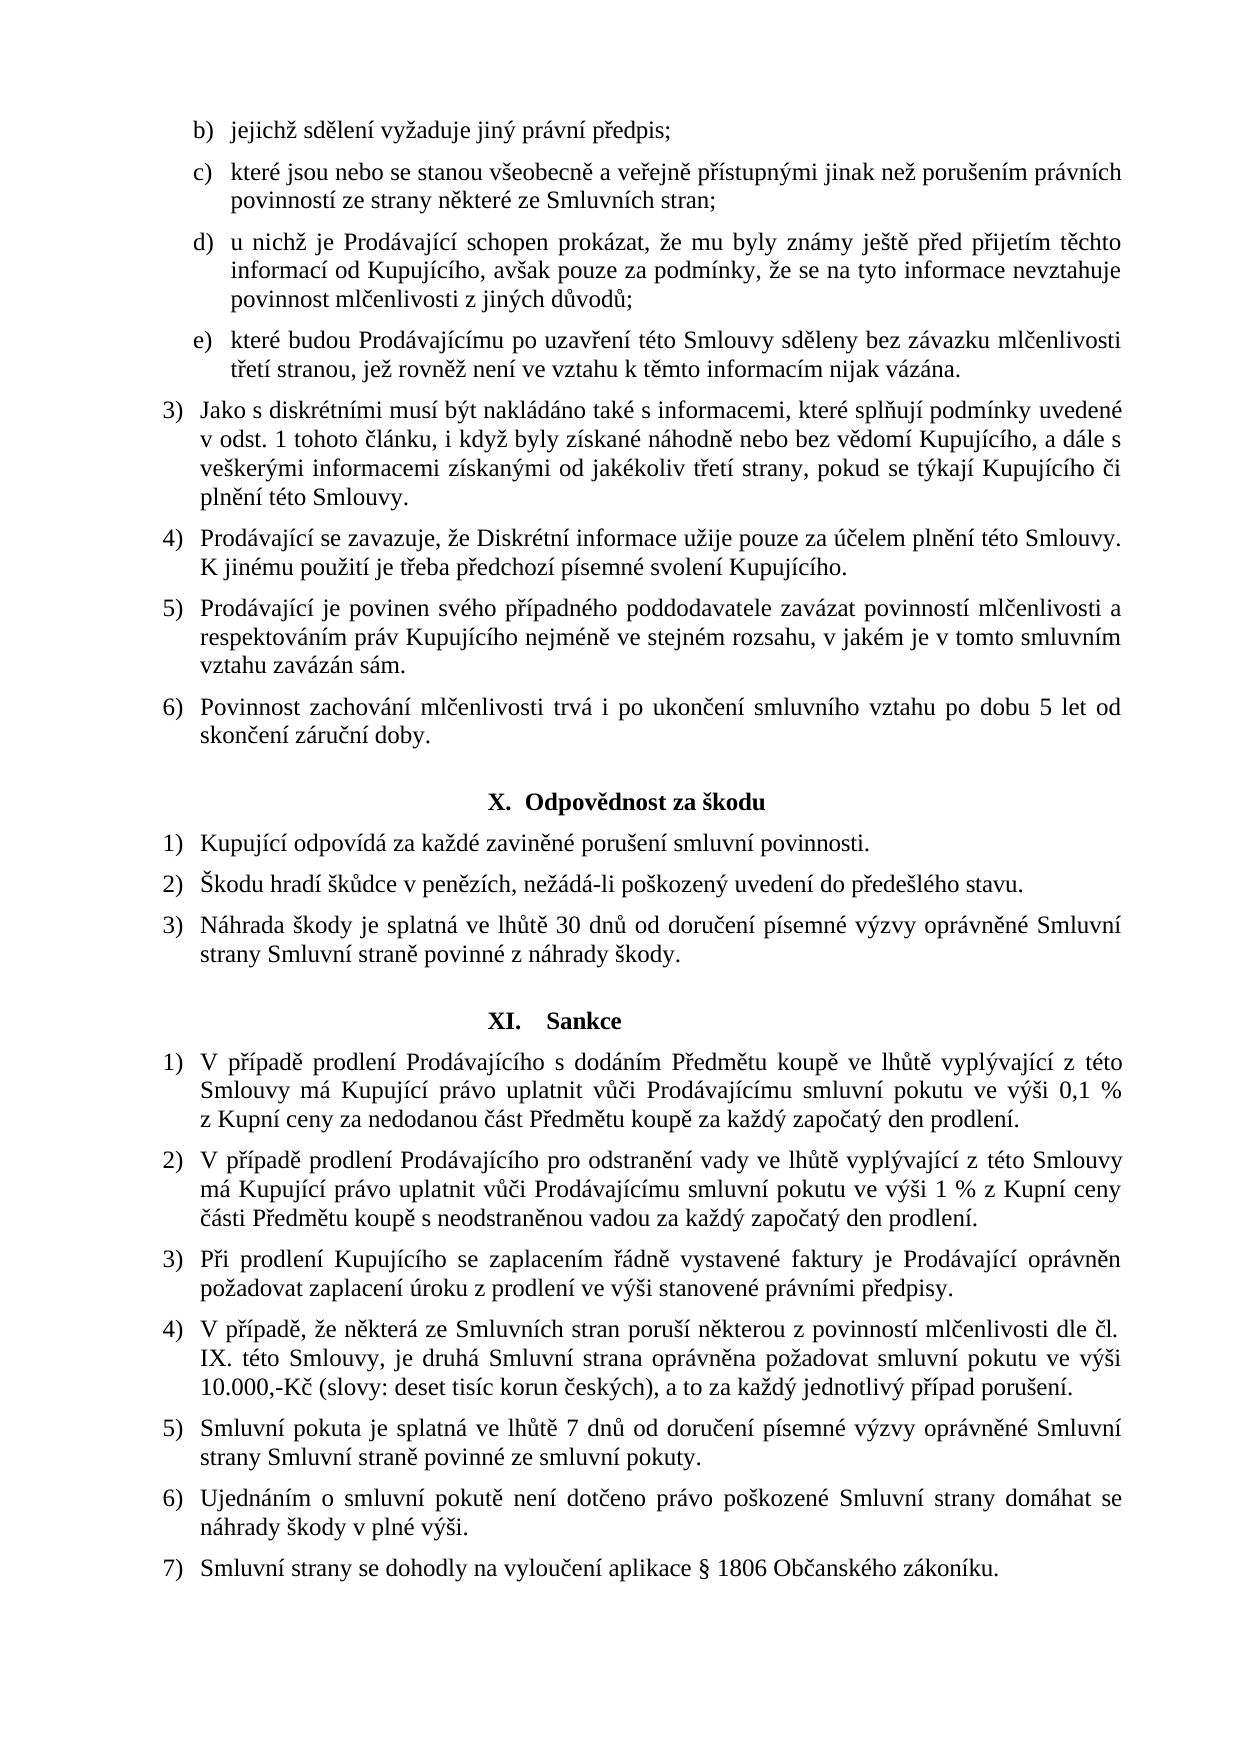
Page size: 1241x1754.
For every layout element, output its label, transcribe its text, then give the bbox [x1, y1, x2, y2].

list Prodávající je povinen svého případného poddodavatele zavázat povinností mlčenlivosti a respektováním práv Kupujícího nejméně ve stejném rozsahu, v jakém je v tomto smluvním vztahu zavázán sám. [162, 593, 1123, 679]
list Škodu hradí škůdce v penězích, nežádá-li poškozený uvedení do předešlého stavu. [162, 869, 1180, 898]
list Náhrada škody je splatná ve lhůtě 30 dnů od doručení písemné výzvy oprávněné Smluvní strany Smluvní straně povinné z náhrady škody. [162, 911, 1122, 968]
list jejichž sdělení vyžaduje jiný právní předpis; [193, 115, 1180, 144]
list Smluvní strany se dohodly na vyloučení aplikace § 1806 Občanského zákoníku. [162, 1553, 1180, 1582]
list V případě prodlení Prodávajícího pro odstranění vady ve lhůtě vyplývající z této Smlouvy má Kupující právo uplatnit vůči Prodávajícímu smluvní pokutu ve výši 1 % z Kupní ceny části Předmětu koupě s neodstraněnou vadou za každý započatý den prodlení. [162, 1146, 1123, 1232]
list Povinnost zachování mlčenlivosti trvá i po ukončení smluvního vztahu po dobu 5 let od skončení záruční doby. [162, 692, 1122, 749]
list Ujednáním o smluvní pokutě není dotčeno právo poškozené Smluvní strany domáhat se náhrady škody v plné výši. [162, 1483, 1122, 1541]
list Prodávající se zavazuje, že Diskrétní informace užije pouze za účelem plnění této Smlouvy. K jinému použití je třeba předchozí písemné svolení Kupujícího. [162, 523, 1122, 581]
subtitle Odpovědnost za škodu [487, 787, 1180, 816]
list V případě, že některá ze Smluvních stran poruší některou z povinností mlčenlivosti dle čl. [162, 1314, 1180, 1343]
list u nichž je Prodávající schopen prokázat, že mu byly známy ještě před přijetím těchto informací od Kupujícího, avšak pouze za podmínky, že se na tyto informace nevztahuje povinnost mlčenlivosti z jiných důvodů; [193, 227, 1122, 313]
list které jsou nebo se stanou všeobecně a veřejně přístupnými jinak než porušením právních povinností ze strany některé ze Smluvních stran; [193, 157, 1122, 214]
list V případě prodlení Prodávajícího s dodáním Předmětu koupě ve lhůtě vyplývající z této Smlouvy má Kupující právo uplatnit vůči Prodávajícímu smluvní pokutu ve výši 0,1 % z Kupní ceny za nedodanou část Předmětu koupě za každý započatý den prodlení. [162, 1047, 1122, 1133]
list Při prodlení Kupujícího se zaplacením řádně vystavené faktury je Prodávající oprávněn požadovat zaplacení úroku z prodlení ve výši stanovené právními předpisy. [162, 1244, 1122, 1302]
list Kupující odpovídá za každé zaviněné porušení smluvní povinnosti. [162, 828, 1180, 857]
subtitle Sankce [487, 1006, 1180, 1035]
list které budou Prodávajícímu po uzavření této Smlouvy sděleny bez závazku mlčenlivosti třetí stranou, jež rovněž není ve vztahu k těmto informacím nijak vázána. [193, 326, 1122, 383]
text IX. této Smlouvy, je druhá Smluvní strana oprávněna požadovat smluvní pokutu ve výši 10.000,-Kč (slovy: deset tisíc korun českých), a to za každý jednotlivý případ porušení. [200, 1343, 1122, 1401]
list Smluvní pokuta je splatná ve lhůtě 7 dnů od doručení písemné výzvy oprávněné Smluvní strany Smluvní straně povinné ze smluvní pokuty. [162, 1413, 1122, 1471]
list Jako s diskrétními musí být nakládáno také s informacemi, které splňují podmínky uvedené v odst. 1 tohoto článku, i když byly získané náhodně nebo bez vědomí Kupujícího, a dále s veškerými informacemi získanými od jakékoliv třetí strany, pokud se týkají Kupujícího či plnění této Smlouvy. [162, 396, 1122, 511]
